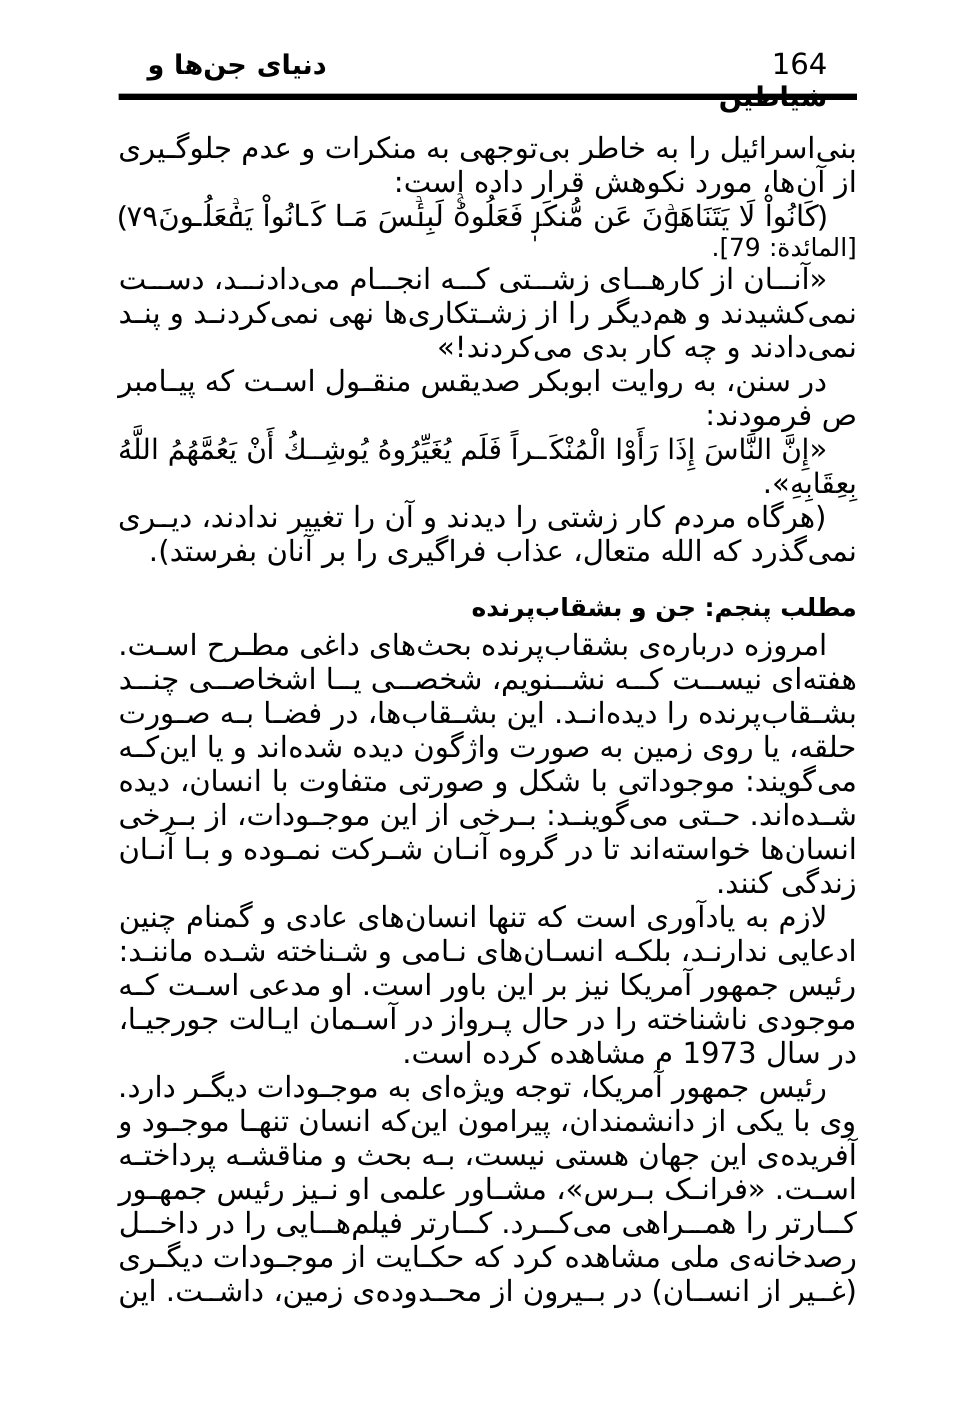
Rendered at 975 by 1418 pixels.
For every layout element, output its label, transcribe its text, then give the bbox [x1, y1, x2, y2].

text در سنن، به روایت ابوبکر صدیقس منقول است که‌ پیامبر ص فرمودند: [118, 364, 857, 432]
text «آنان از کارهای زشتی که انجام می‌دادند، دست نمی‌کشیدند و هم‌دیگر را از زشتکاری‌ها نهی نمی‌کردند و پند نمی‌دادند و چه کار بدی می‌کردند!» [118, 263, 857, 364]
text امروزه درباره‌ی بشقاب‌‌پرنده بحث‌های داغی مطرح است. هفته‌ای نیست که نشنویم، شخصی یا اشخاصی چند بشقاب‌پرنده را دیده‌اند. این بشقاب‌ها، در فضا به صورت حلقه، یا روی زمین به صورت واژگون دیده شده‌اند و یا این‌که می‌گویند: موجوداتی با شکل و صورتی متفاوت با انسان، دیده شده‌اند. حتی می‌گویند: برخی از این موجودات، از برخی انسان‌ها خواسته‌اند تا در گروه آنان شرکت نموده و با آنان زندگی کنند. [118, 629, 857, 900]
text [118, 1070, 857, 1308]
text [118, 132, 857, 199]
text ‏«إِنَّ النَّاسَ إِذَا رَأَوْا الْمُنْكَراً فَلَم يُغَيِّرُوهُ يُوشِكُ أَنْ يَعُمَّهُمُ اللَّهُ بِعِقَابِهِ».‏ [118, 432, 857, 500]
text ﴿كَانُواْ لَا يَتَنَاهَوۡنَ عَن مُّنكَرٖ فَعَلُوهُۚ لَبِئۡسَ مَا كَانُواْ يَفۡعَلُونَ٧٩﴾ [المائدة: 79]. [118, 199, 857, 263]
text (هرگاه مردم کار زشتی را دیدند و آن را تغییر ندادند، دیری نمی‌گذرد که الله متعال، عذاب فراگیری را بر آنان بفرستد). [118, 500, 857, 568]
text مطلب پنجم: جن و بشقاب‌‌پرنده [118, 593, 857, 622]
text لازم به‌ یاد‌آوری است که‌ تنها انسان‌های عادی و گمنام چنین ادعایی ندارند، ‌بلکه انسان‌های نامی و شناخته شده مانند: رئیس جمهور آمریکا نیز بر این باور است. او مدعی است که موجودی ناشناخته را در حال پرواز در آسمان ایالت جورجیا، در سال 1973 م مشاهده کرده است. [118, 900, 857, 1070]
